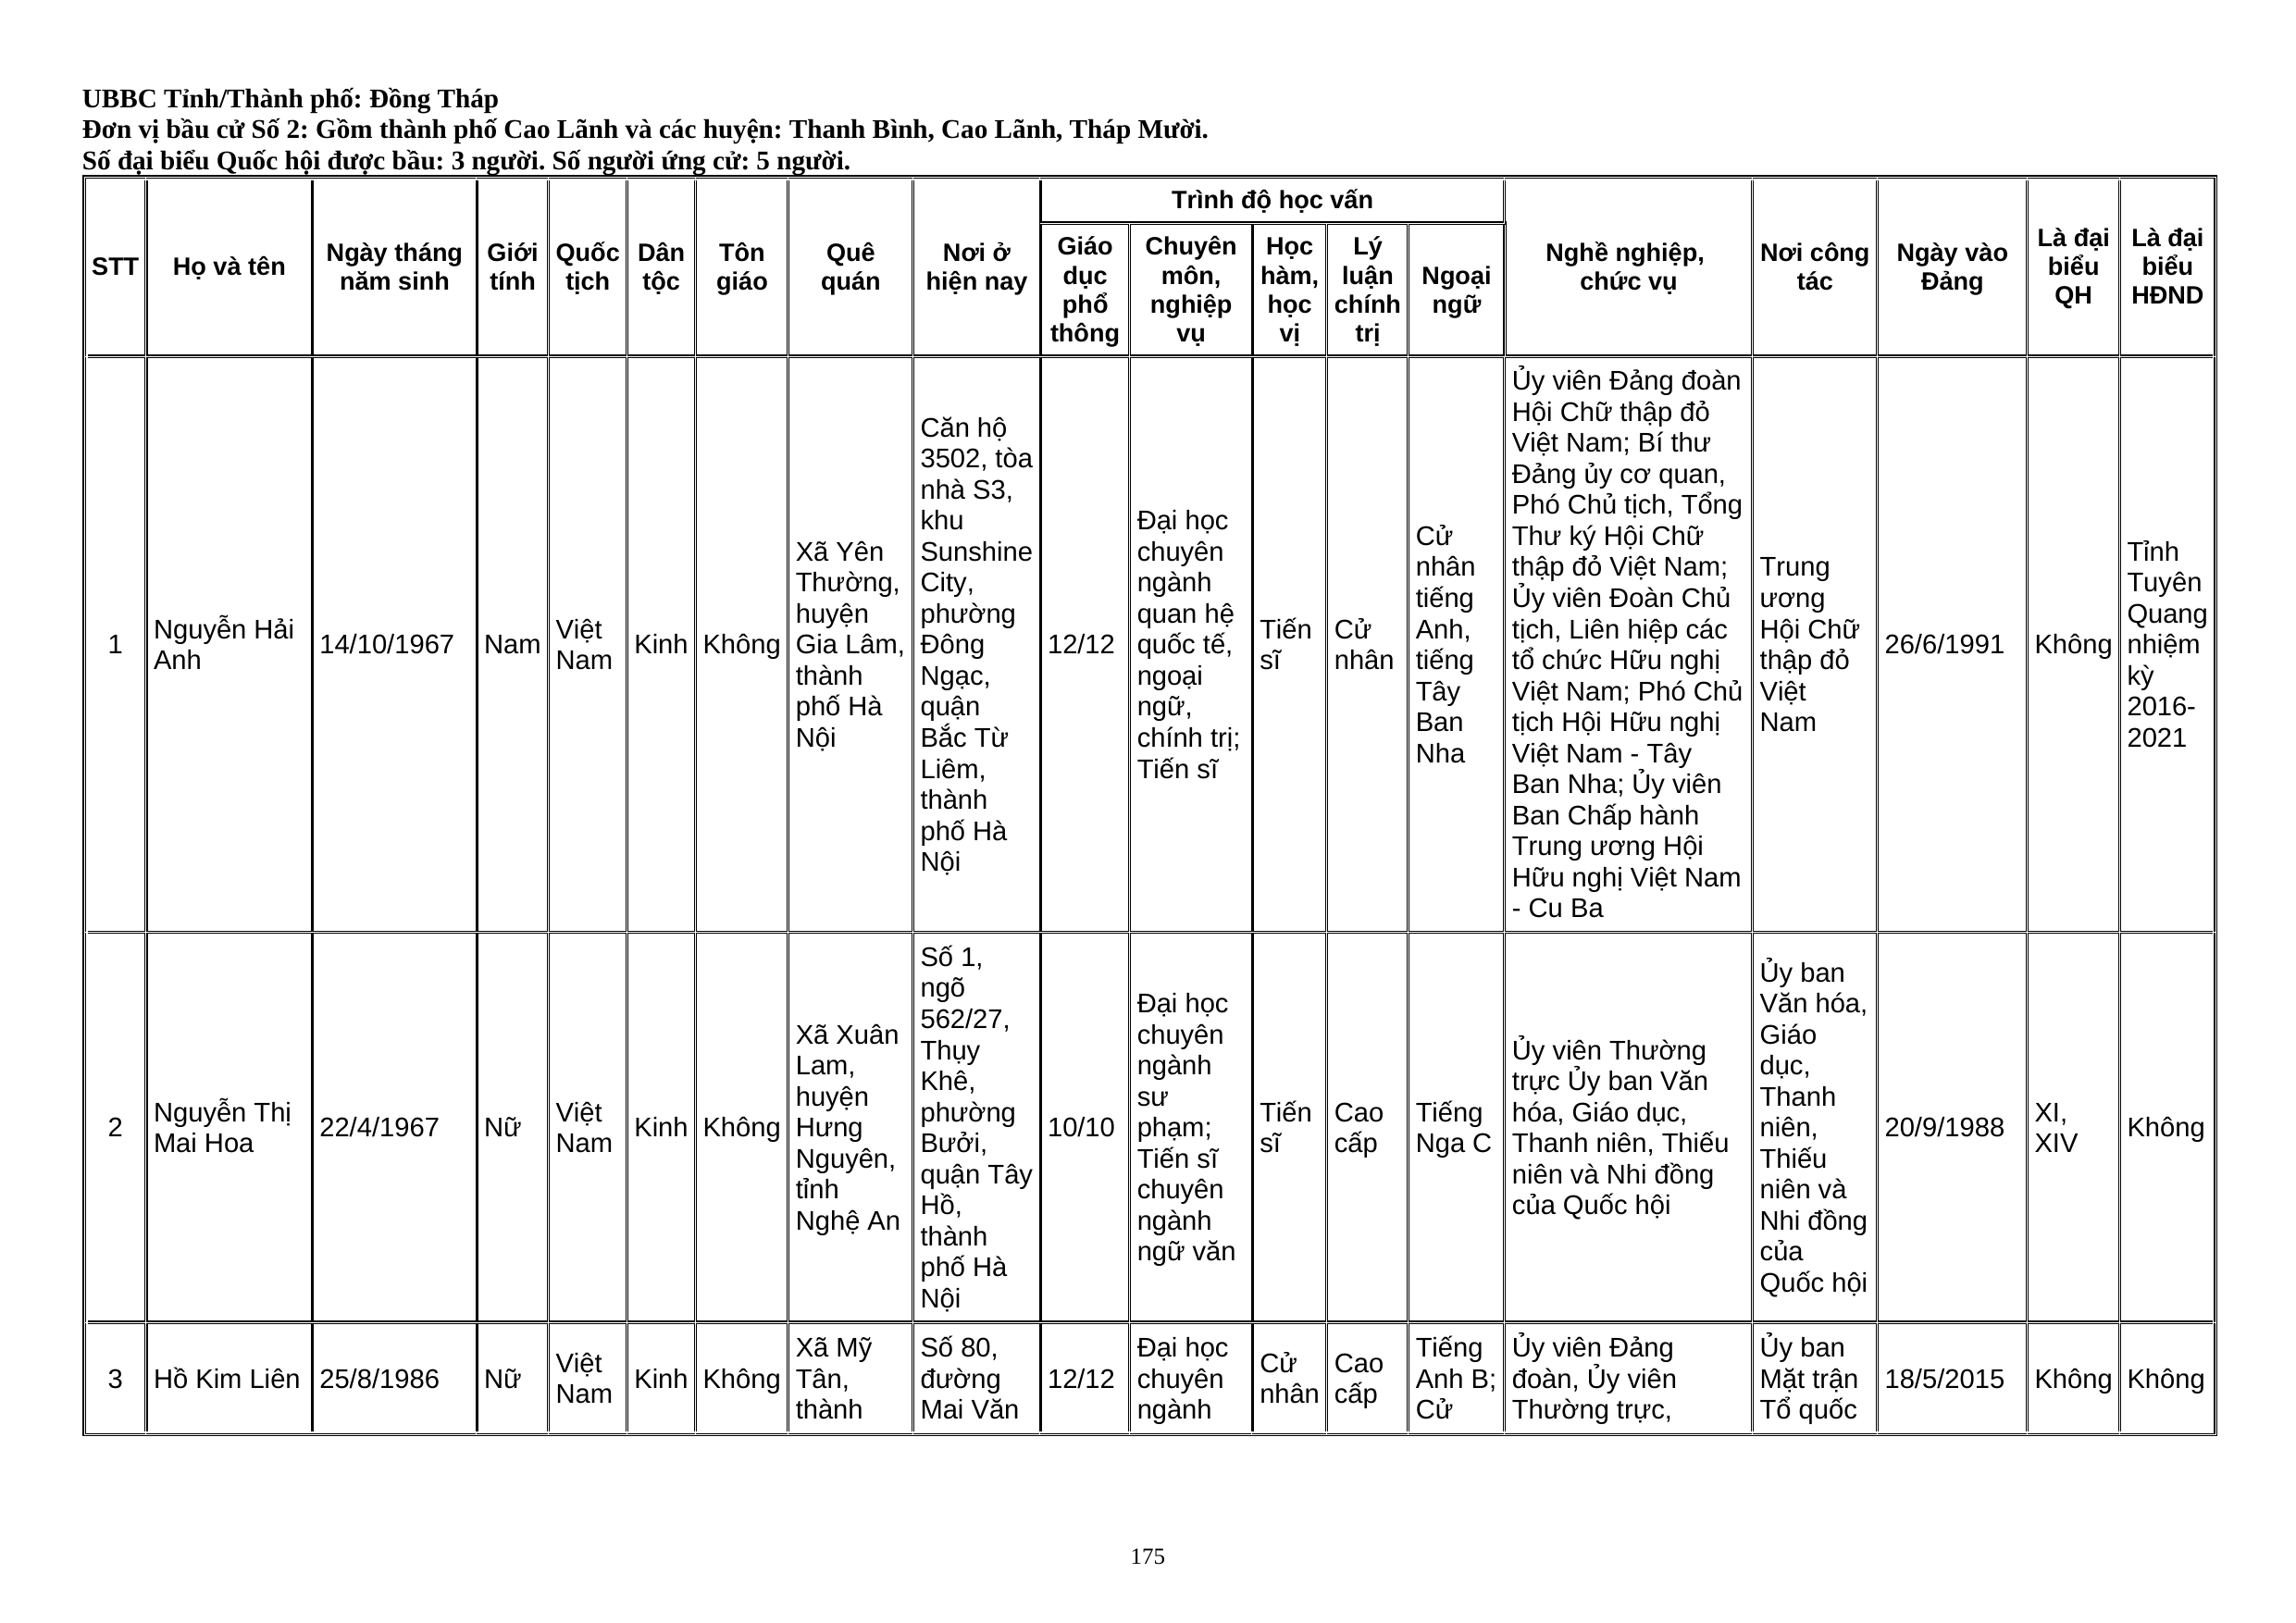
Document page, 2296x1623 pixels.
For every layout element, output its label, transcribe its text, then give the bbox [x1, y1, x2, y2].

table_cell 12/12 [1040, 1324, 1130, 1433]
table_cell Đại học chuyên ngành sư phạm Pháp văn, kinh tế chính trị [1130, 1324, 1252, 1433]
table_cell 2 [84, 931, 146, 1320]
table_cell Số 80, đường Mai Văn Khải, ấp 3, xã Mỹ Tân, thành phố Cao Lãnh, tỉnh Đồng Tháp [913, 1324, 1040, 1433]
table_cell Đại học chuyên ngành sư phạm; Tiến sĩ chuyên ngành ngữ văn [1131, 934, 1251, 1320]
table_cell Ủy viên Thường trực Ủy ban Văn hóa, Giáo dục, Thanh niên, Thiếu niên và Nhi đồng của Quốc hội [1506, 934, 1751, 1320]
table_header Ngày tháng năm sinh [312, 177, 477, 354]
table_cell Không [2028, 1324, 2120, 1433]
table_cell Giáo dục phổ thông [1042, 225, 1128, 354]
table_cell Tiếng Nga C [1409, 934, 1503, 1320]
table_cell 1 [86, 354, 144, 931]
table_cell 20/9/1988 [1879, 934, 2026, 1320]
table_cell Không [2120, 931, 2215, 1320]
table_cell 26/6/1991 [1879, 358, 2026, 931]
table_cell Kinh [628, 934, 694, 1320]
table_header Nơi công tác [1753, 179, 1878, 354]
table_cell Xã Yên Thường, huyện Gia Lâm, thành phố Hà Nội [789, 358, 912, 931]
table_cell Việt Nam [550, 358, 626, 931]
table_cell Đại học chuyên ngành quan hệ quốc tế, ngoại ngữ, chính trị; Tiến sĩ [1131, 358, 1251, 931]
table_cell XI, XIV [2029, 934, 2118, 1320]
table_cell Không [2029, 358, 2118, 931]
table_cell Ủy viên Đảng đoàn, Ủy viên Thường trực, Chánh Văn phòng Cơ quan Ủy ban Mặt trận Tổ quốc Việt Nam tỉnh Đồng Tháp [1505, 1324, 1753, 1433]
table_header Nơi ở hiện nay [913, 177, 1040, 354]
table_header Dân tộc [627, 179, 696, 354]
table_cell Xã Xuân Lam, huyện Hưng Nguyên, tỉnh Nghệ An [789, 934, 912, 1320]
table_cell Chuyên môn, nghiệp vụ [1131, 225, 1251, 354]
table_cell Cử nhân [1252, 1324, 1327, 1433]
table_cell Không [697, 934, 787, 1320]
table_cell Lý luận chính trị [1328, 225, 1407, 354]
table_cell 3 [86, 1320, 146, 1433]
table_cell 14/10/1967 [314, 358, 476, 931]
table_cell Tiến sĩ [1254, 934, 1325, 1320]
table_cell Ủy ban Văn hóa, Giáo dục, Thanh niên, Thiếu niên và Nhi đồng của Quốc hội [1754, 934, 1876, 1320]
table_cell Tiếng Anh B; Cử nhân tiếng Pháp [1409, 1324, 1505, 1433]
table_cell Tiến sĩ [1254, 358, 1325, 931]
table_cell Nguyễn Thị Mai Hoa [148, 934, 311, 1320]
table_header Là đại biểu HĐND [2120, 179, 2214, 354]
table_cell Không [697, 358, 787, 931]
table_cell Kinh [627, 1324, 696, 1433]
table_cell Căn hộ 3502, tòa nhà S3, khu Sunshine City, phường Đông Ngạc, quận Bắc Từ Liêm, thành phố Hà Nội [914, 358, 1039, 931]
table_cell Hồ Kim Liên [146, 1324, 312, 1433]
table_cell 22/4/1967 [314, 934, 476, 1320]
table_cell Cử nhân tiếng Anh, tiếng Tây Ban Nha [1409, 358, 1503, 931]
table_cell Nguyễn Hải Anh [148, 358, 311, 931]
table_cell Tỉnh Tuyên Quang nhiệm kỳ 2016-2021 [2121, 354, 2215, 931]
table_cell Học hàm, học vị [1254, 225, 1325, 354]
table_cell Cử nhân [1328, 358, 1407, 931]
table_header Là đại biểu QH [2028, 179, 2120, 354]
table_cell 12/12 [1042, 358, 1128, 931]
table_header Trình độ học vấn [1040, 179, 1505, 221]
table_cell Kinh [628, 358, 694, 931]
table_cell Cao cấp [1327, 1324, 1409, 1433]
table_cell Số 1, ngõ 562/27, Thụy Khê, phường Bưởi, quận Tây Hồ, thành phố Hà Nội [914, 934, 1039, 1320]
table_cell Ủy ban Mặt trận Tổ quốc Việt Nam tỉnh Đồng Tháp [1753, 1324, 1878, 1433]
table_cell 10/10 [1042, 934, 1128, 1320]
table_cell Xã Mỹ Tân, thành phố Cao Lãnh, tỉnh Đồng Tháp [788, 1324, 913, 1433]
table_header Nghề nghiệp, chức vụ [1505, 179, 1753, 354]
table_cell Ngoại ngữ [1409, 225, 1503, 354]
table_header Tôn giáo [696, 179, 788, 354]
table_cell Cao cấp [1328, 934, 1407, 1320]
table_cell Ủy viên Đảng đoàn Hội Chữ thập đỏ Việt Nam; Bí thư Đảng ủy cơ quan, Phó Chủ tịch, Tổng Thư ký Hội Chữ thập đỏ Việt Nam; Ủy viên Đoàn Chủ tịch, Liên hiệp các tổ chức Hữu nghị Việt Nam; Phó Chủ tịch Hội Hữu nghị Việt Nam - Tây Ban Nha; Ủy viên Ban Chấp hành Trung ương Hội Hữu nghị Việt Nam - Cu Ba [1506, 358, 1751, 931]
table_cell Việt Nam [549, 1324, 627, 1433]
table_header Quốc tịch [549, 179, 627, 354]
table_header Giới tính [477, 179, 548, 354]
table_cell Nữ [477, 1324, 548, 1433]
table_cell Không [2120, 1320, 2215, 1433]
table_cell Việt Nam [550, 934, 626, 1320]
table_header Ngày vào Đảng [1878, 179, 2028, 354]
table_header Quê quán [788, 179, 913, 354]
table_cell 25/8/1986 [312, 1324, 477, 1433]
table_cell 18/5/2015 [1878, 1324, 2028, 1433]
table_cell Trung ương Hội Chữ thập đỏ Việt Nam [1754, 358, 1876, 931]
table_cell Không [696, 1324, 788, 1433]
table_cell Nữ [478, 934, 547, 1320]
table_cell Nam [478, 358, 547, 931]
text UBBC Tỉnh/Thành phố: Đồng Tháp Đơn vị bầu cử Số 2: Gồm thành phố Cao Lãnh và các huyện: Thanh Bình, Cao Lãnh, Tháp Mười. Số đại biểu Quốc hội được bầu: 3 người. Số người ứng cử: 5 người. [82, 82, 2214, 175]
table_header STT [86, 177, 146, 354]
table_header Họ và tên [146, 179, 312, 354]
